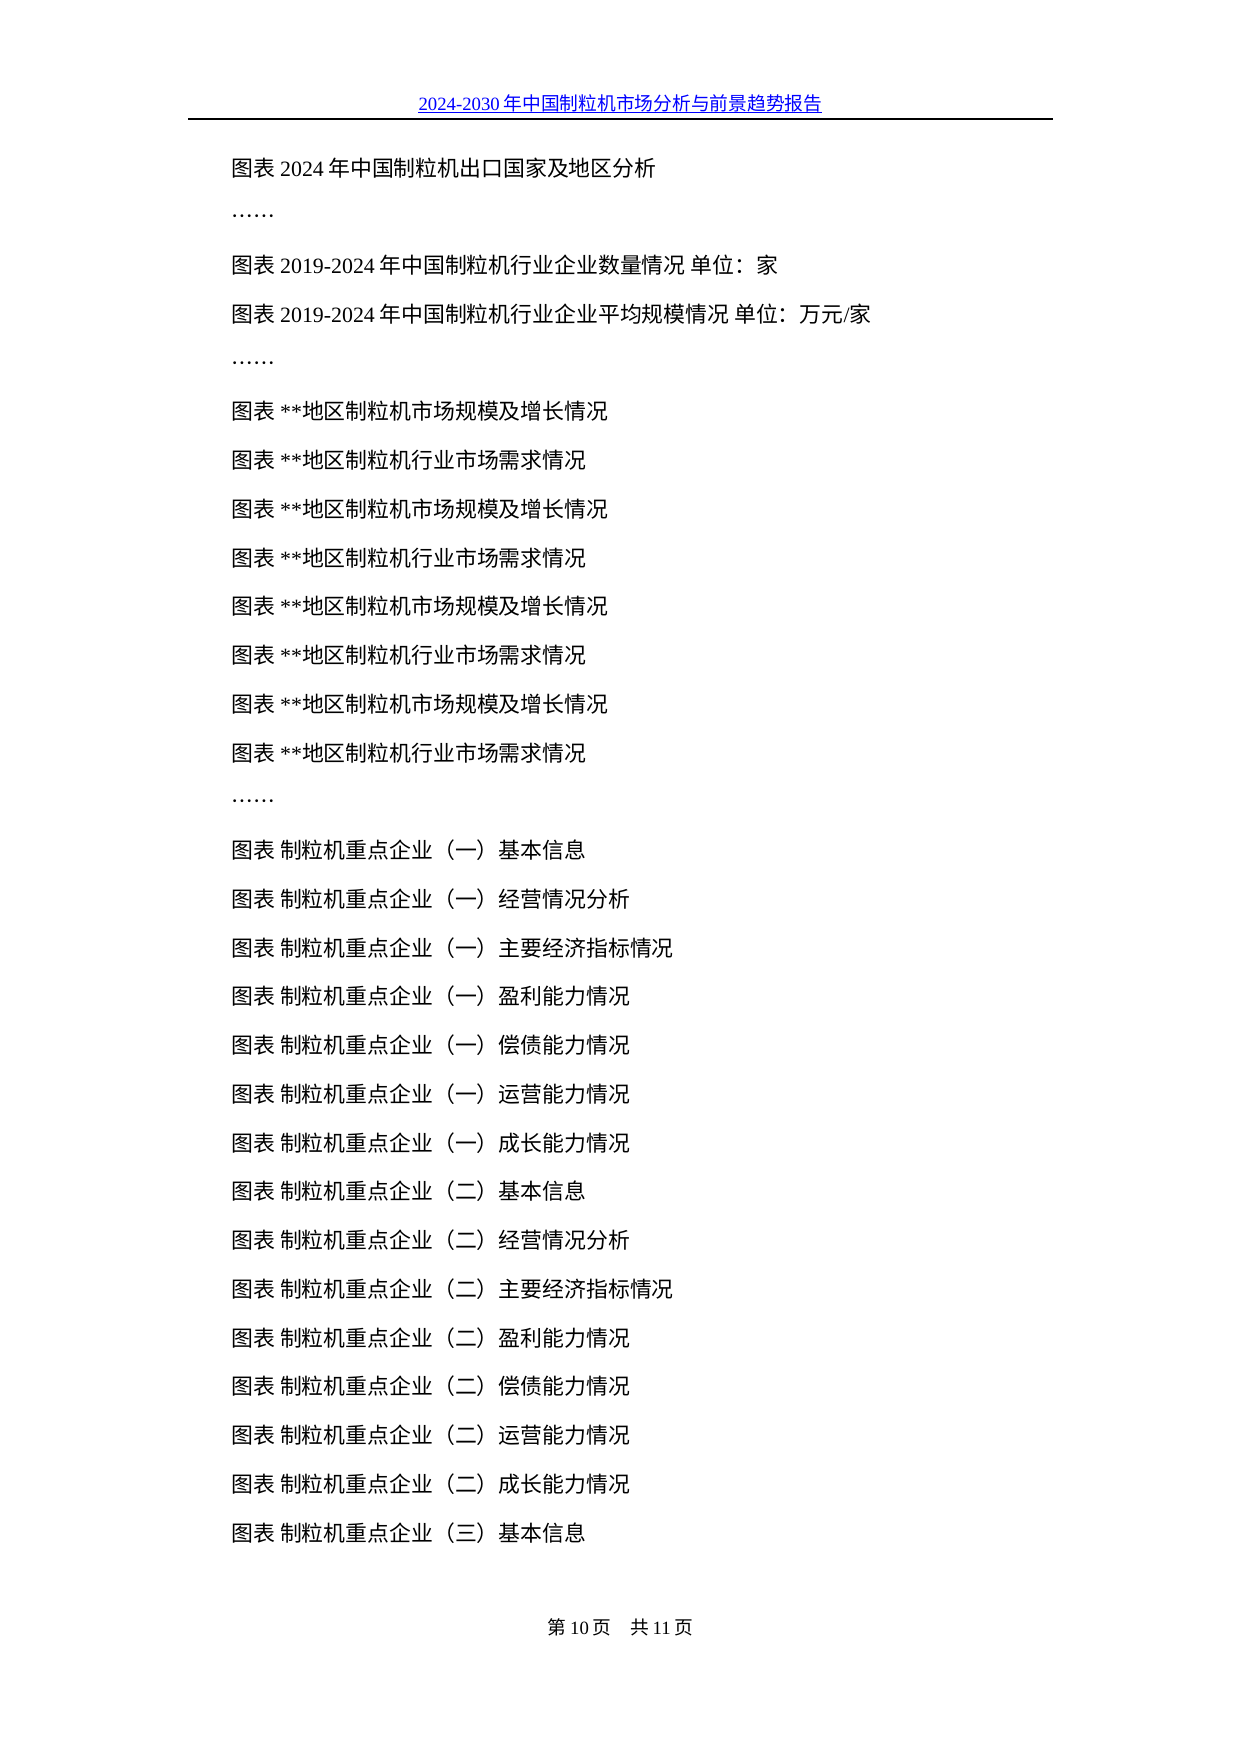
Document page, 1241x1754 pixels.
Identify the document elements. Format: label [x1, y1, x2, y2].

text [187, 150, 1053, 1548]
